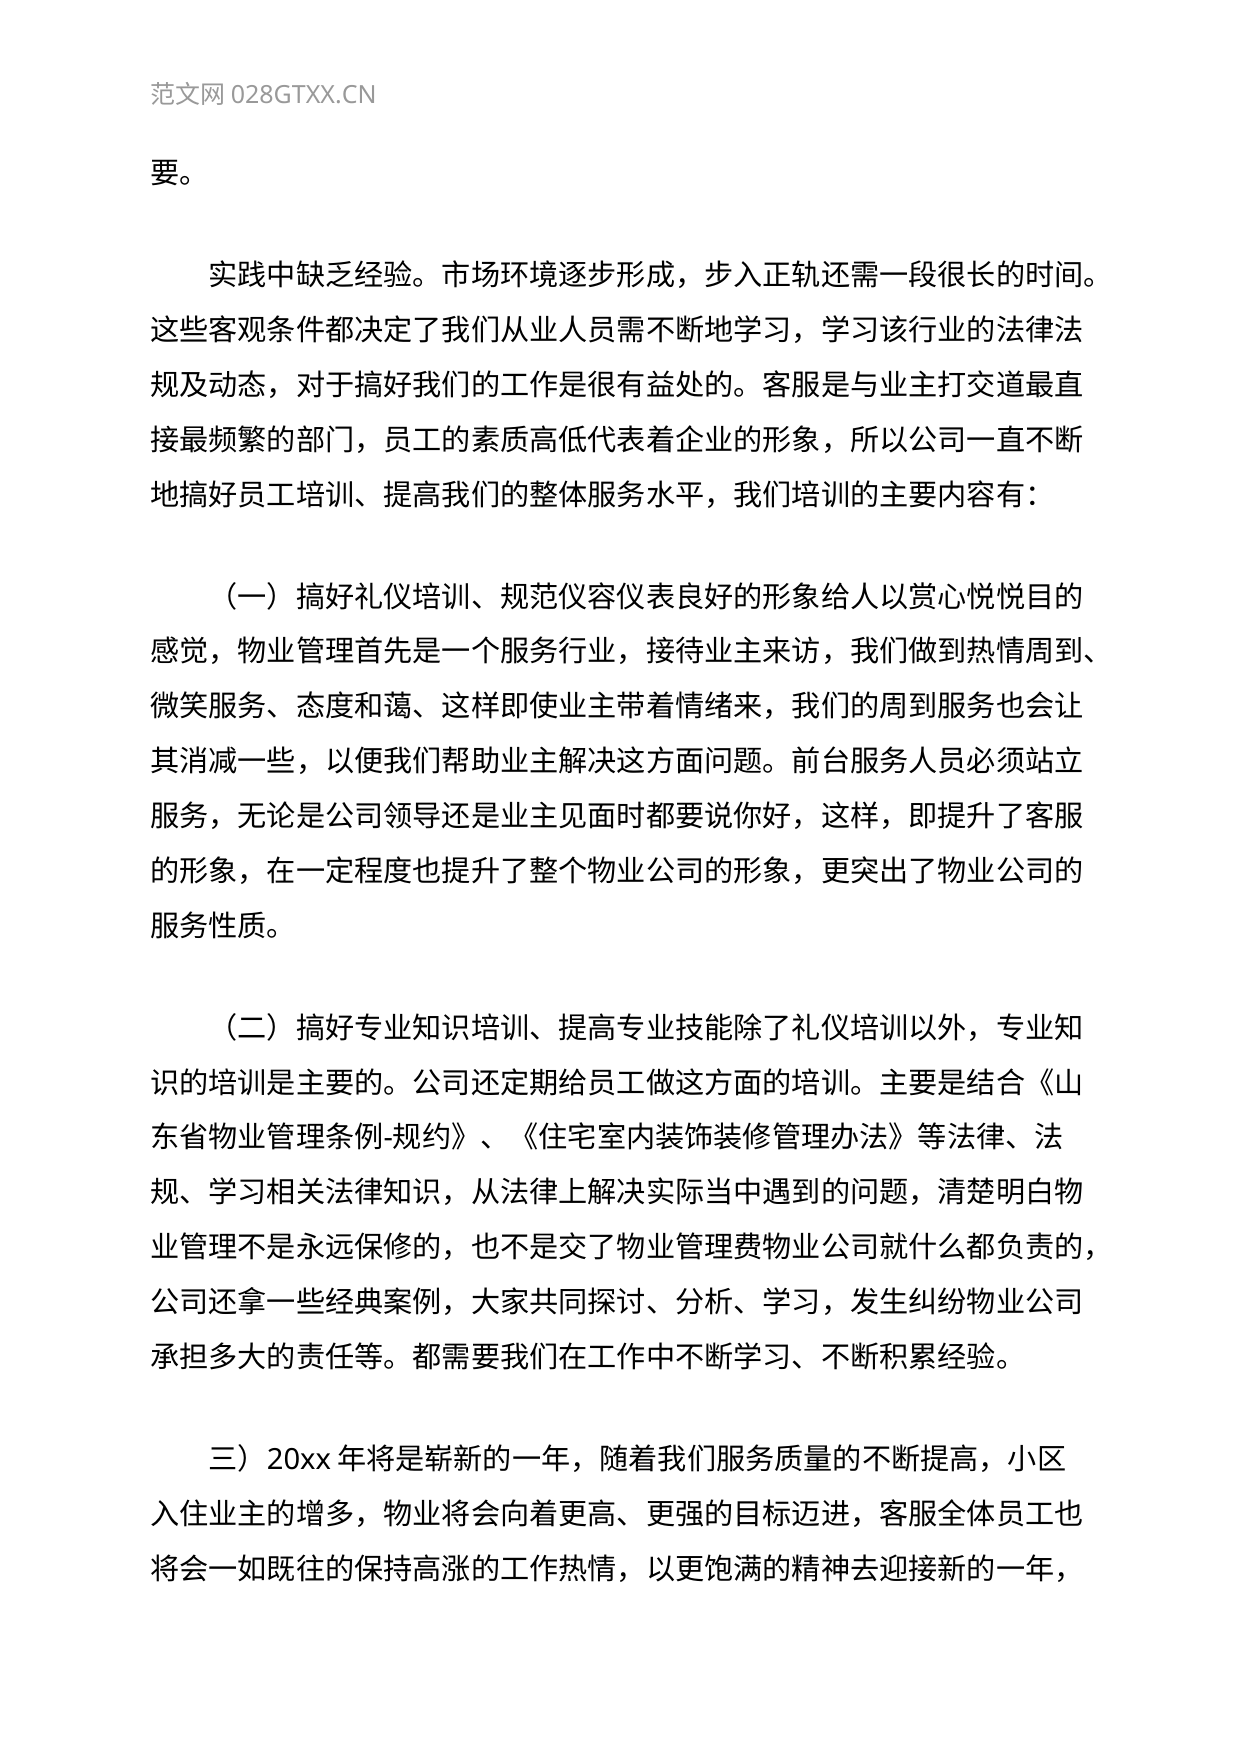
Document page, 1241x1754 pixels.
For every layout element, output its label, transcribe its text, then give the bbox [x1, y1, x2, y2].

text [150, 150, 1090, 192]
text （一）搞好礼仪培训、规范仪容仪表良好的形象给人以赏心悦悦目的感觉，物业管理首先是一个服务行业，接待业主来访，我们做到热情周到、微笑服务、态度和蔼、这样即使业主带着情绪来，我们的周到服务也会让其消减一些，以便我们帮助业主解决这方面问题。前台服务人员必须站立服务，无论是公司领导还是业主见面时都要说你好，这样，即提升了客服的形象，在一定程度也提升了整个物业公司的形象，更突出了物业公司的服务性质。 [150, 573, 1090, 945]
text （二）搞好专业知识培训、提高专业技能除了礼仪培训以外，专业知识的培训是主要的。公司还定期给员工做这方面的培训。主要是结合《山东省物业管理条例-规约》、《住宅室内装饰装修管理办法》等法律、法规、学习相关法律知识，从法律上解决实际当中遇到的问题，清楚明白物业管理不是永远保修的，也不是交了物业管理费物业公司就什么都负责的，公司还拿一些经典案例，大家共同探讨、分析、学习，发生纠纷物业公司承担多大的责任等。都需要我们在工作中不断学习、不断积累经验。 [150, 1004, 1090, 1376]
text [150, 1436, 1090, 1588]
text 实践中缺乏经验。市场环境逐步形成，步入正轨还需一段很长的时间。这些客观条件都决定了我们从业人员需不断地学习，学习该行业的法律法规及动态，对于搞好我们的工作是很有益处的。客服是与业主打交道最直接最频繁的部门，员工的素质高低代表着企业的形象，所以公司一直不断地搞好员工培训、提高我们的整体服务水平，我们培训的主要内容有： [150, 252, 1090, 514]
